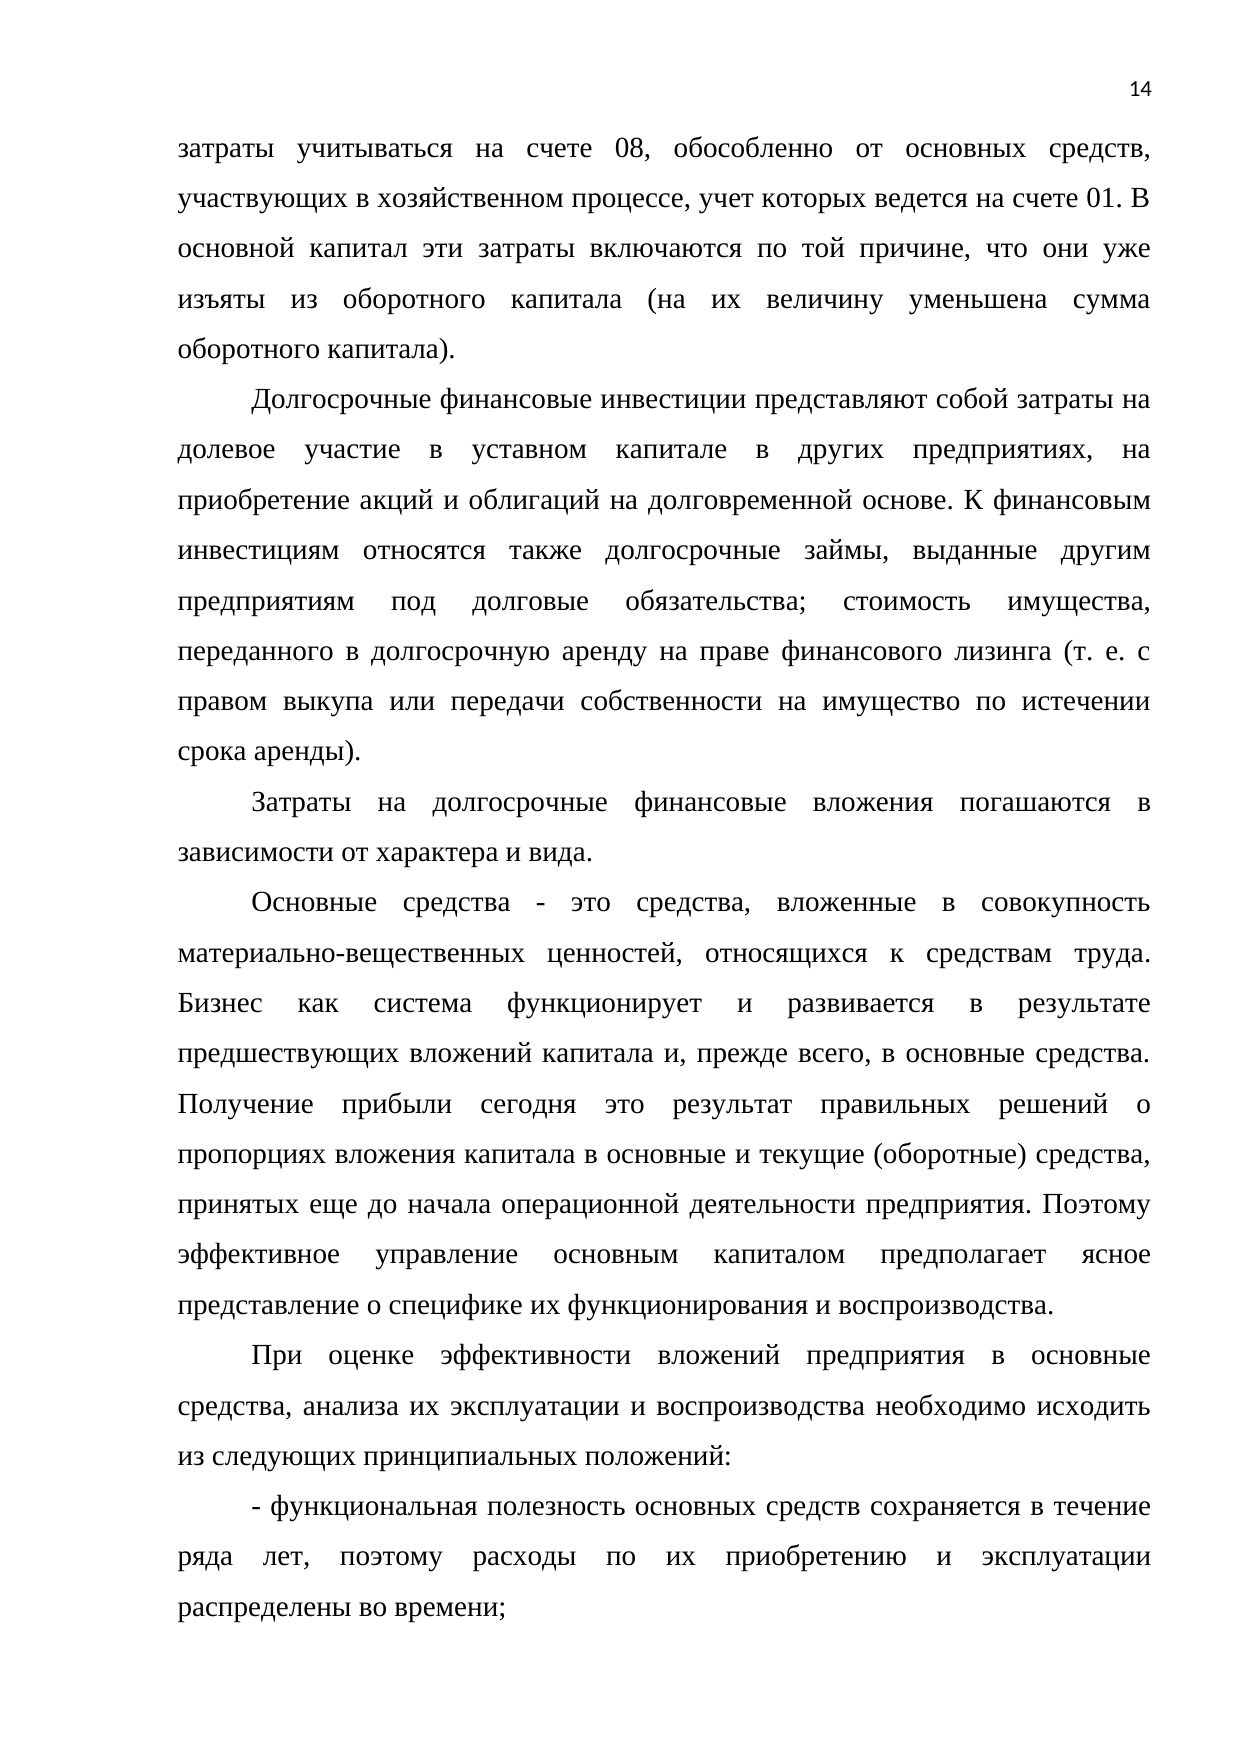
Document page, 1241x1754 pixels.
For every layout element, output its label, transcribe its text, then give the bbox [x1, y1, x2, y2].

text Затраты на долгосрочные финансовые вложения погашаются в зависимости от характера и вида. [177, 784, 1152, 868]
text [177, 130, 1152, 364]
text Долгосрочные финансовые инвестиции представляют собой затраты на долевое участие в уставном капитале в других предприятиях, на приобретение акций и облигаций на долговременной основе. К финансовым инвестициям относятся также долгосрочные займы, выданные другим предприятиям под долговые обязательства; стоимость имущества, переданного в долгосрочную аренду на праве финансового лизинга (т. е. с правом выкупа или передачи собственности на имущество по истечении срока аренды). [177, 381, 1152, 767]
text - функциональная полезность основных средств сохраняется в течение ряда лет, поэтому расходы по их приобретению и эксплуатации распределены во времени; [177, 1488, 1152, 1622]
text При оценке эффективности вложений предприятия в основные средства, анализа их эксплуатации и воспроизводства необходимо исходить из следующих принципиальных положений: [177, 1337, 1152, 1471]
text Основные средства - это средства, вложенные в совокупность материально-вещественных ценностей, относящихся к средствам труда. Бизнес как система функционирует и развивается в результате предшествующих вложений капитала и, прежде всего, в основные средства. Получение прибыли сегодня это результат правильных решений о пропорциях вложения капитала в основные и текущие (оборотные) средства, принятых еще до начала операционной деятельности предприятия. Поэтому эффективное управление основным капиталом предполагает ясное представление о специфике их функционирования и воспроизводства. [177, 884, 1152, 1321]
